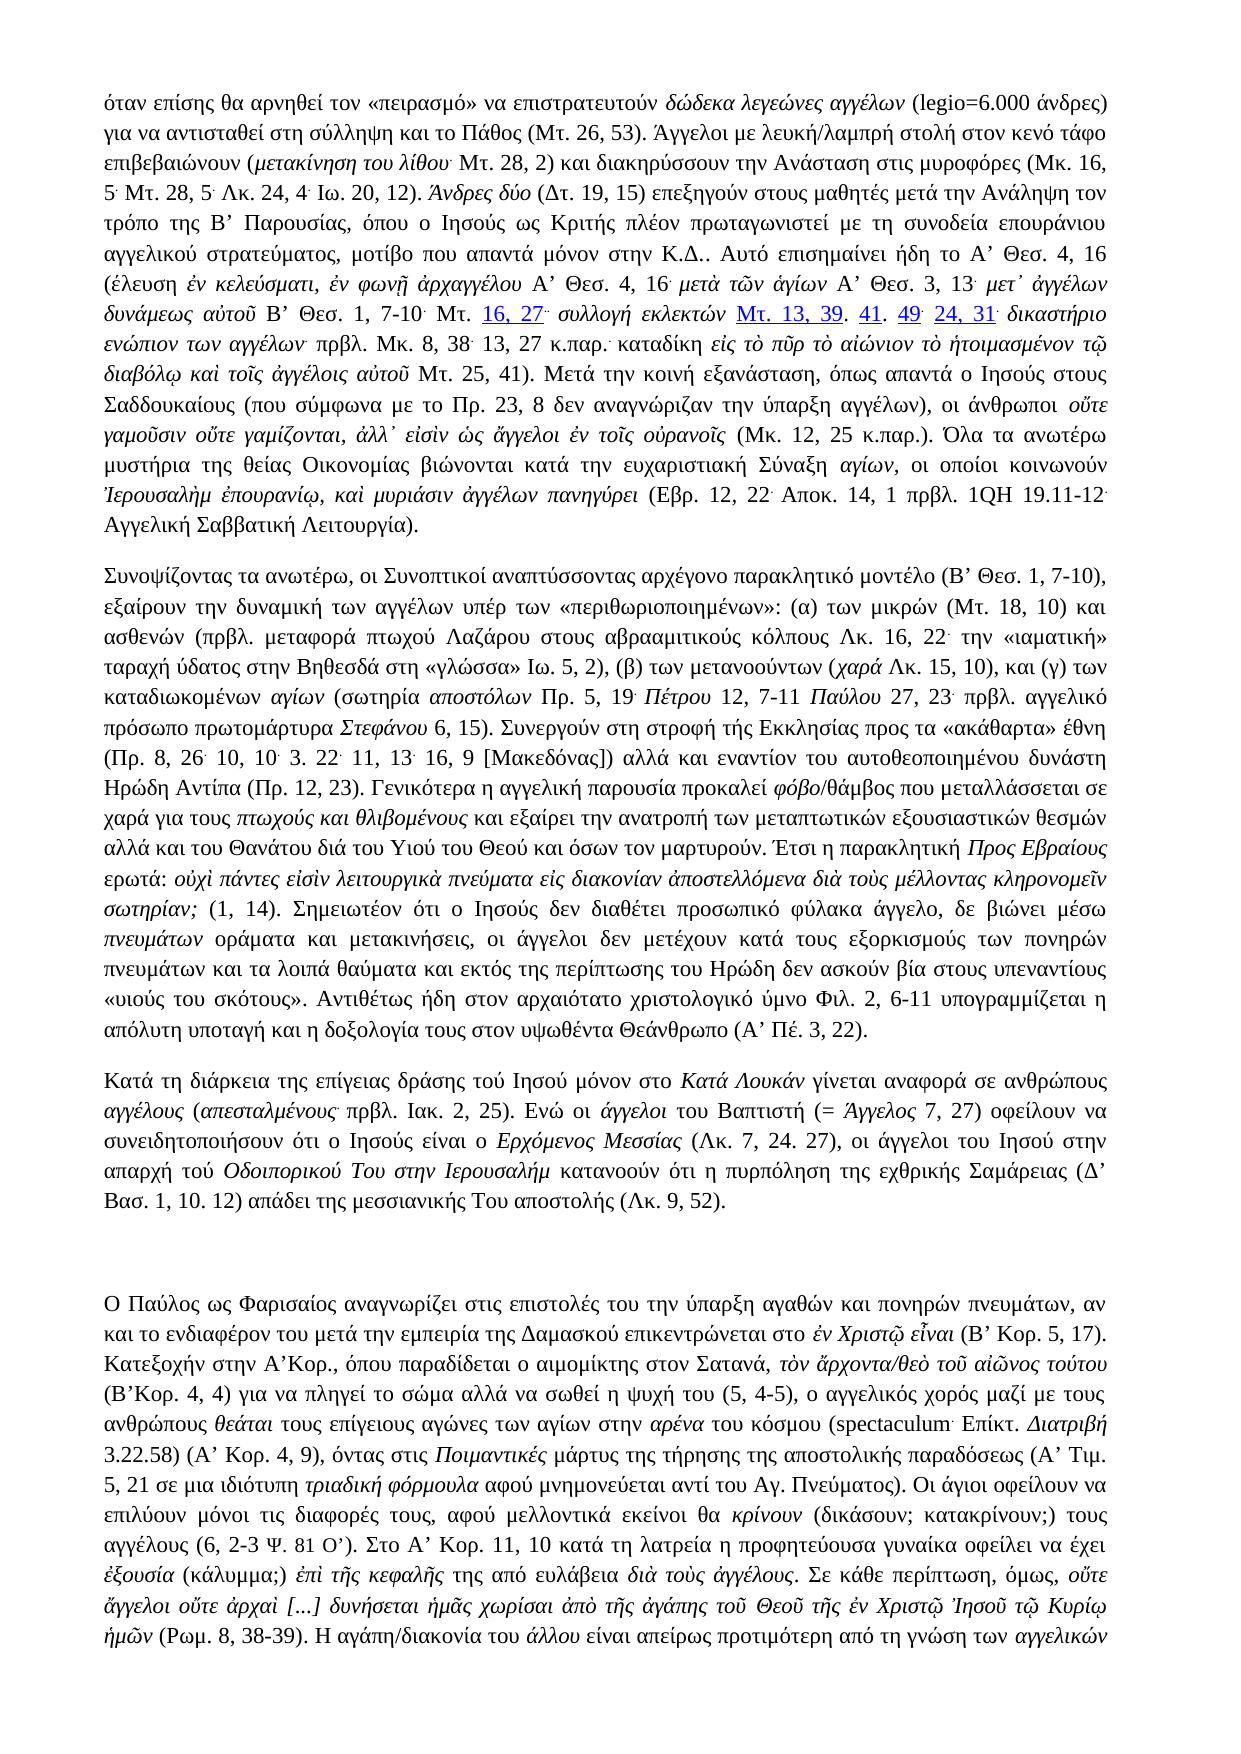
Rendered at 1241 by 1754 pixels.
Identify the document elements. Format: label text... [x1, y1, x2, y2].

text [103, 89, 1107, 538]
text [103, 1290, 1107, 1648]
text Συνοψίζοντας τα ανωτέρω, οι Συνοπτικοί αναπτύσσοντας αρχέγονο παρακλητικό μοντέλο (Β’ Θεσ. 1, 7-10), εξαίρουν την δυναμική των αγγέλων υπέρ των «περιθωριοποιημένων»: (α) των μικρών (Μτ. 18, 10) και ασθενών (πρβλ. μεταφορά πτωχού Λαζάρου στους αβρααμιτικούς κόλπους Λκ. 16, 22. την «ιαματική» ταραχή ύδατος στην Βηθεσδά στη «γλώσσα» Ιω. 5, 2), (β) των μετανοούντων (χαρά Λκ. 15, 10), και (γ) των καταδιωκομένων αγίων (σωτηρία αποστόλων Πρ. 5, 19. Πέτρου 12, 7-11 Παύλου 27, 23. πρβλ. αγγελικό πρόσωπο πρωτομάρτυρα Στεφάνου 6, 15). Συνεργούν στη στροφή τής Εκκλησίας προς τα «ακάθαρτα» έθνη (Πρ. 8, 26. 10, 10. 3. 22. 11, 13. 16, 9 [Μακεδόνας]) αλλά και εναντίον του αυτοθεοποιημένου δυνάστη Ηρώδη Αντίπα (Πρ. 12, 23). Γενικότερα η αγγελική παρουσία προκαλεί φόβο/θάμβος που μεταλλάσσεται σε χαρά για τους πτωχούς και θλιβομένους και εξαίρει την ανατροπή των μεταπτωτικών εξουσιαστικών θεσμών αλλά και του θανάτου διά του Υιού του Θεού και όσων τον μαρτυρούν. Έτσι η παρακλητική Προς Εβραίους ερωτά: οὐχὶ πάντες εἰσὶν λειτουργικὰ πνεύματα εἰς διακονίαν ἀποστελλόμενα διὰ τοὺς μέλλοντας κληρονομεῖν σωτηρίαν; (1, 14). Σημειωτέον ότι ο Ιησούς δεν διαθέτει προσωπικό φύλακα άγγελο, δε βιώνει μέσω πνευμάτων οράματα και μετακινήσεις, οι άγγελοι δεν μετέχουν κατά τους εξορκισμούς των πονηρών πνευμάτων και τα λοιπά θαύματα και εκτός της περίπτωσης του Ηρώδη δεν ασκούν βία στους υπεναντίους «υιούς του σκότους». Αντιθέτως ήδη στον αρχαιότατο χριστολογικό ύμνο Φιλ. 2, 6-11 υπογραμμίζεται η απόλυτη υποταγή και η δοξολογία τους στον υψωθέντα Θεάνθρωπο (Α’ Πέ. 3, 22). [103, 563, 1107, 1042]
text Κατά τη διάρκεια της επίγειας δράσης τού Ιησού μόνον στο Κατά Λουκάν γίνεται αναφορά σε ανθρώπους αγγέλους (απεσταλμένους. πρβλ. Ιακ. 2, 25). Ενώ οι άγγελοι του Βαπτιστή (= Άγγελος 7, 27) οφείλουν να συνειδητοποιήσουν ότι ο Ιησούς είναι ο Ερχόμενος Μεσσίας (Λκ. 7, 24. 27), οι άγγελοι του Ιησού στην απαρχή τού Οδοιπορικού Του στην Ιερουσαλήμ κατανοούν ότι η πυρπόληση της εχθρικής Σαμάρειας (Δ’ Βασ. 1, 10. 12) απάδει της μεσσιανικής Του αποστολής (Λκ. 9, 52). [103, 1067, 1107, 1214]
